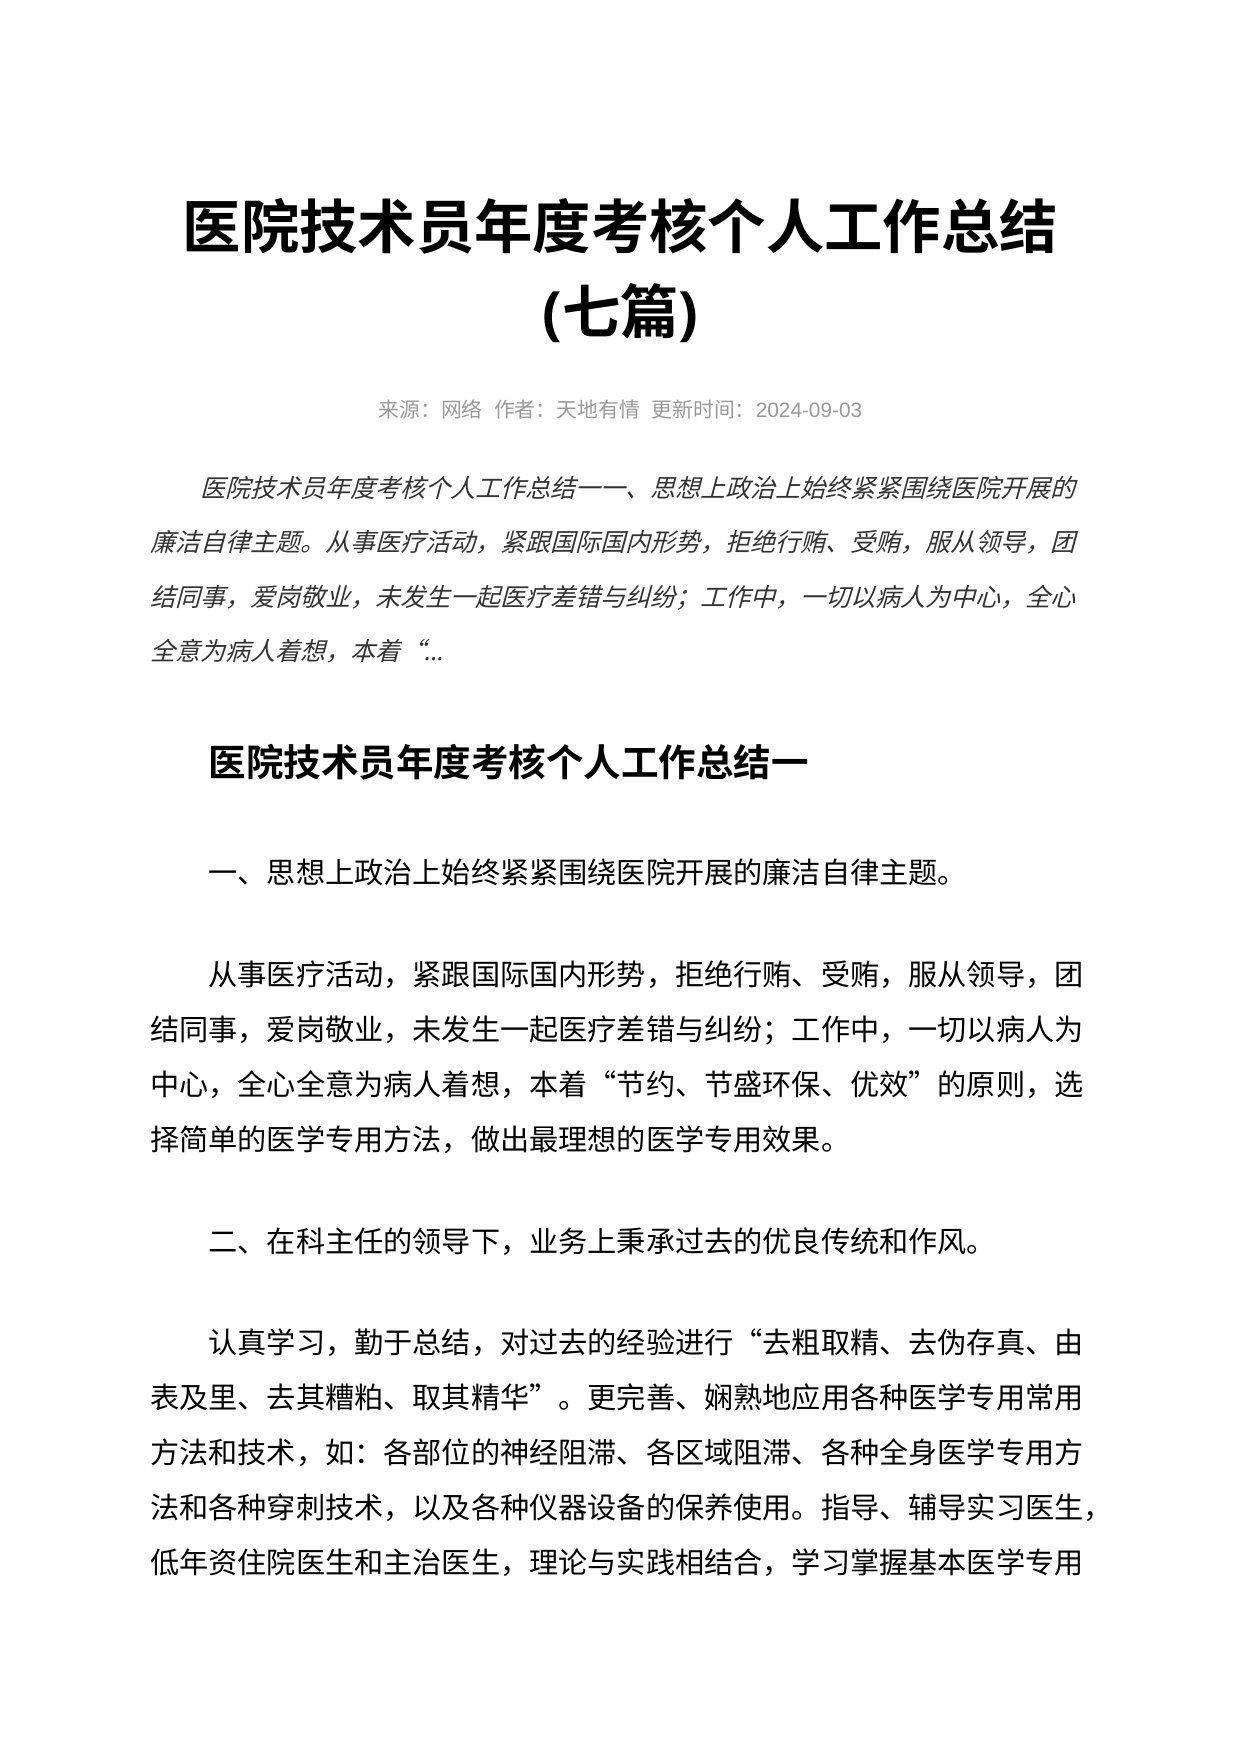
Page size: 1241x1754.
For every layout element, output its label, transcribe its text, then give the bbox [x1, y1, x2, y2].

text 医院技术员年度考核个人工作总结一一、思想上政治上始终紧紧围绕医院开展的廉洁自律主题。从事医疗活动，紧跟国际国内形势，拒绝行贿、受贿，服从领导，团结同事，爱岗敬业，未发生一起医疗差错与纠纷；工作中，一切以病人为中心，全心全意为病人着想，本着“... [150, 468, 1090, 668]
text 二、在科主任的领导下，业务上秉承过去的优良传统和作风。 [150, 1218, 1090, 1261]
text 一、思想上政治上始终紧紧围绕医院开展的廉洁自律主题。 [150, 850, 1090, 892]
subtitle 医院技术员年度考核个人工作总结(七篇) [150, 181, 1090, 351]
text 从事医疗活动，紧跟国际国内形势，拒绝行贿、受贿，服从领导，团结同事，爱岗敬业，未发生一起医疗差错与纠纷；工作中，一切以病人为中心，全心全意为病人着想，本着“节约、节盛环保、优效”的原则，选择简单的医学专用方法，做出最理想的医学专用效果。 [150, 952, 1090, 1159]
text 医院技术员年度考核个人工作总结一 [150, 733, 1090, 787]
text 来源：网络 作者：天地有情 更新时间：2024-09-03 [150, 397, 1090, 421]
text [150, 1320, 1090, 1582]
